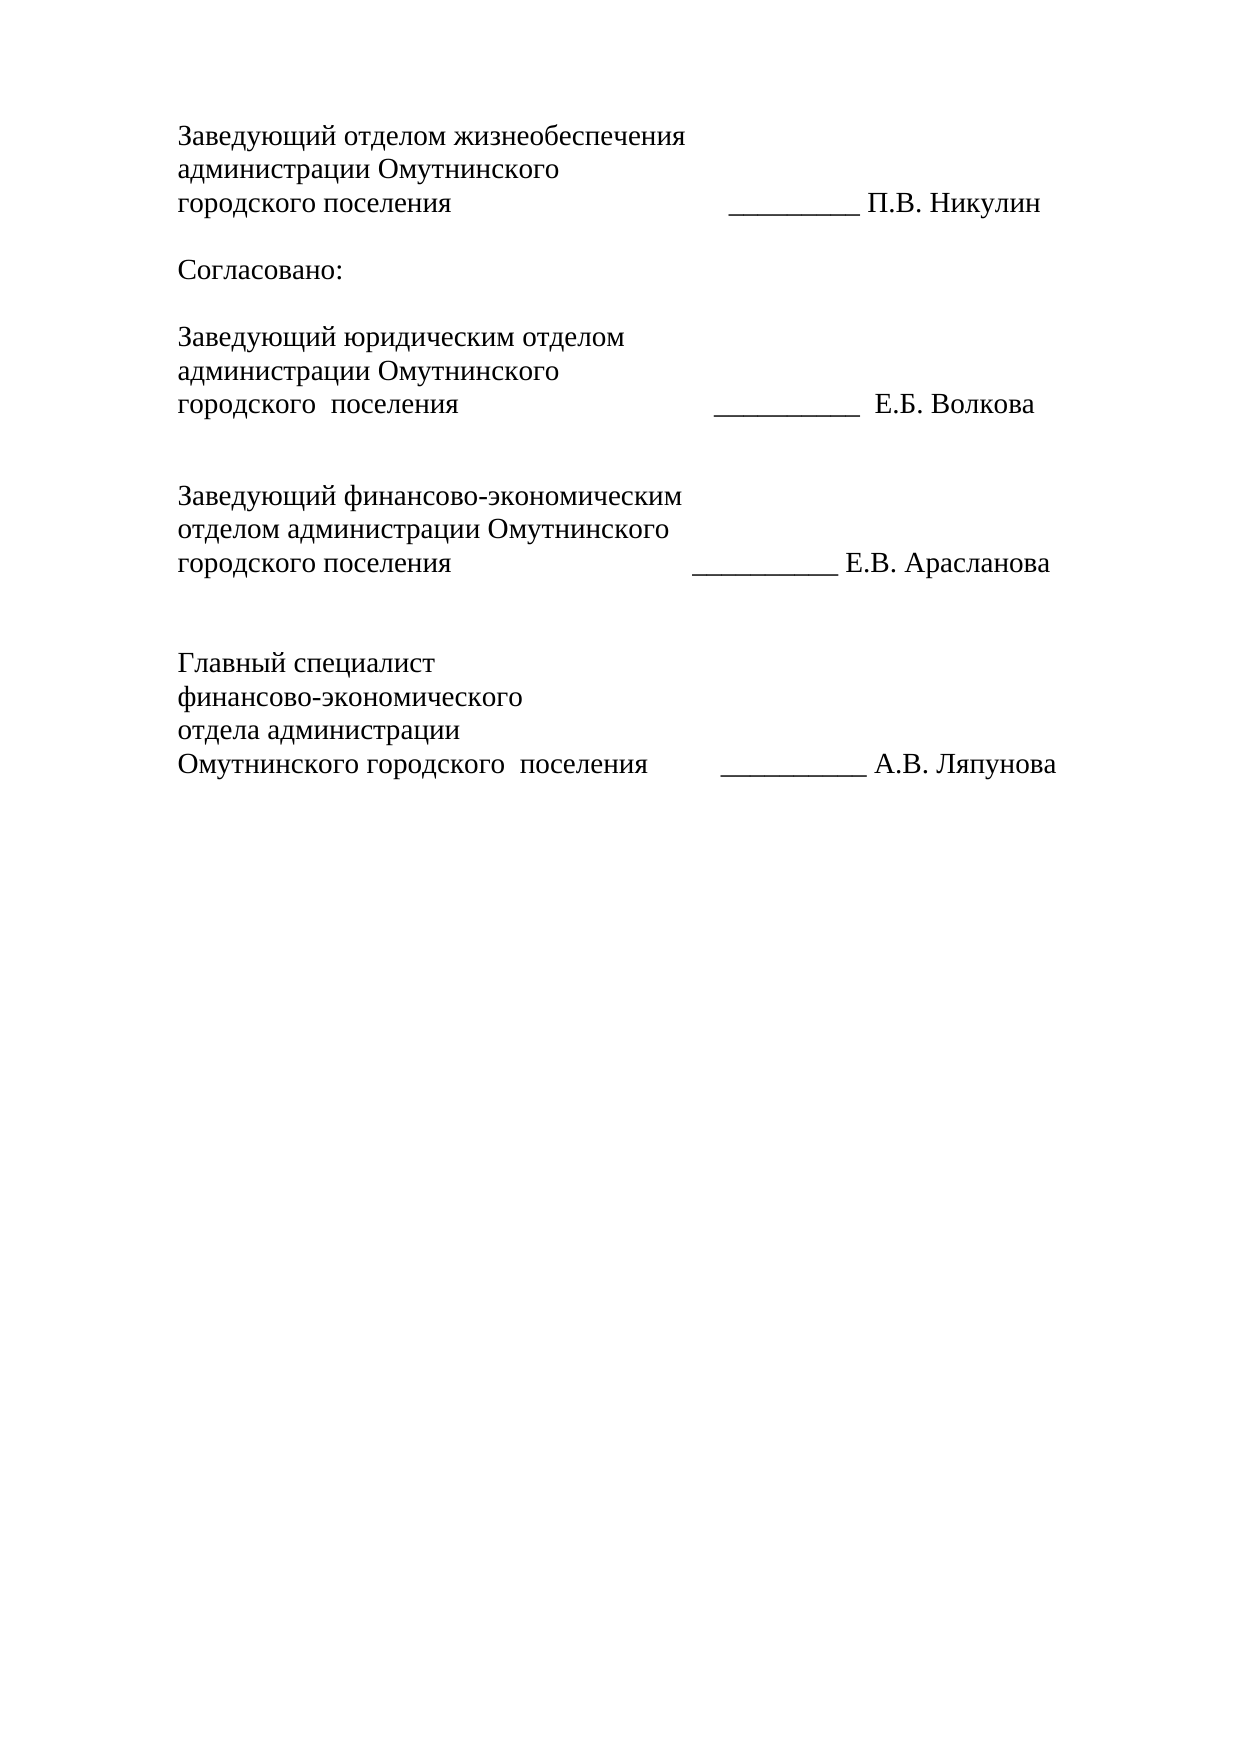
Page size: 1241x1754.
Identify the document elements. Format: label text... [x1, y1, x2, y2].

text администрации Омутнинского [177, 353, 1152, 386]
text администрации Омутнинского [177, 152, 1200, 185]
text Омутнинского городского поселения __________ А.В. Ляпунова [177, 746, 1152, 779]
text городского поселения __________ Е.В. Арасланова [177, 545, 1200, 578]
text Согласовано: [177, 252, 1152, 286]
text городского поселения _________ П.В. Никулин [177, 185, 1152, 219]
text Заведующий финансово-экономическим [177, 478, 1200, 511]
text Заведующий отделом жизнеобеспечения [177, 118, 1200, 152]
text финансово-экономического [177, 679, 1152, 712]
text отделом администрации Омутнинского [177, 511, 1200, 545]
text Заведующий юридическим отделом [177, 319, 1152, 353]
text городского поселения __________ Е.Б. Волкова [177, 386, 1152, 420]
text Главный специалист [177, 645, 1152, 679]
text отдела администрации [177, 712, 1152, 746]
